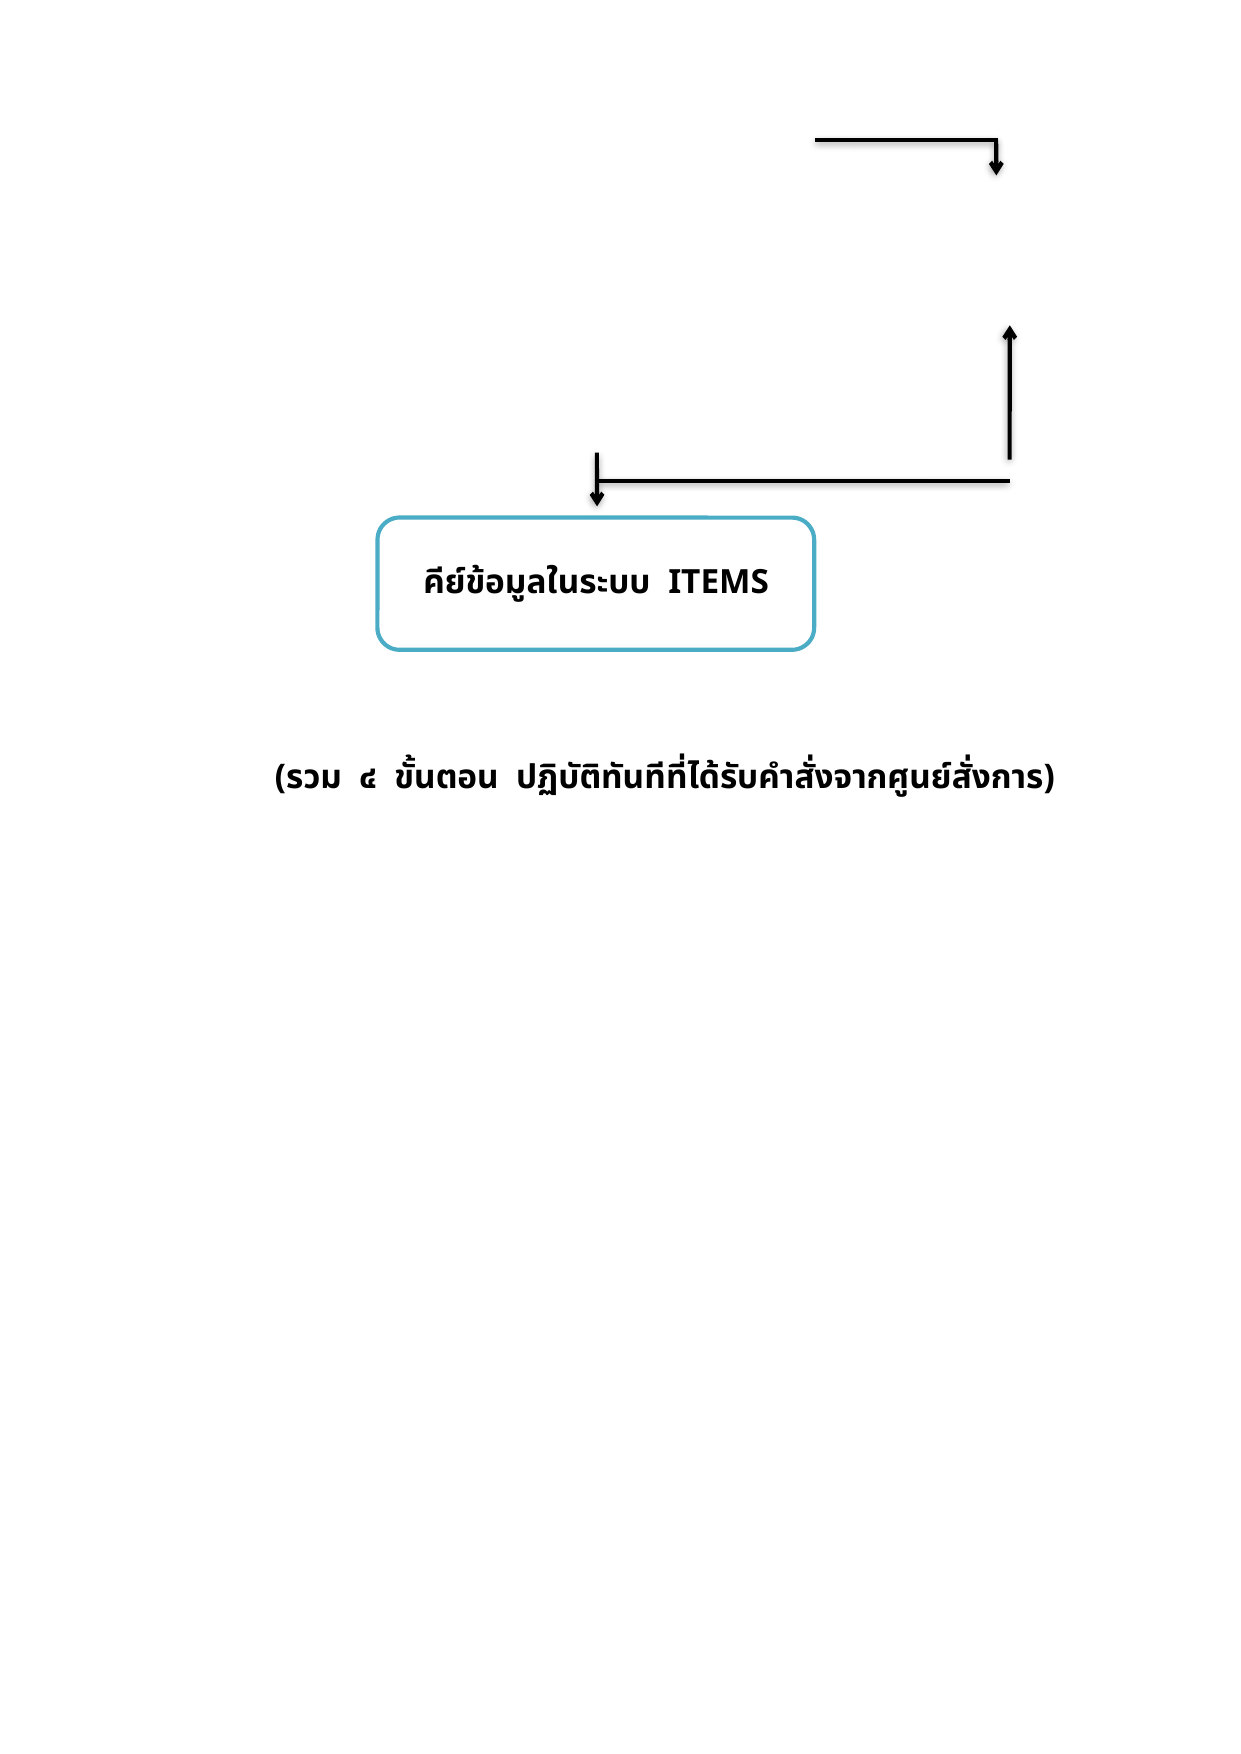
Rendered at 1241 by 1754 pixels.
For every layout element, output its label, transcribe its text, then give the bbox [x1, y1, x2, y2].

text (รวม ๔ ขั้นตอน ปฏิบัติทันทีที่ได้รับคำสั่งจากศูนย์สั่งการ) [207, 753, 1122, 803]
